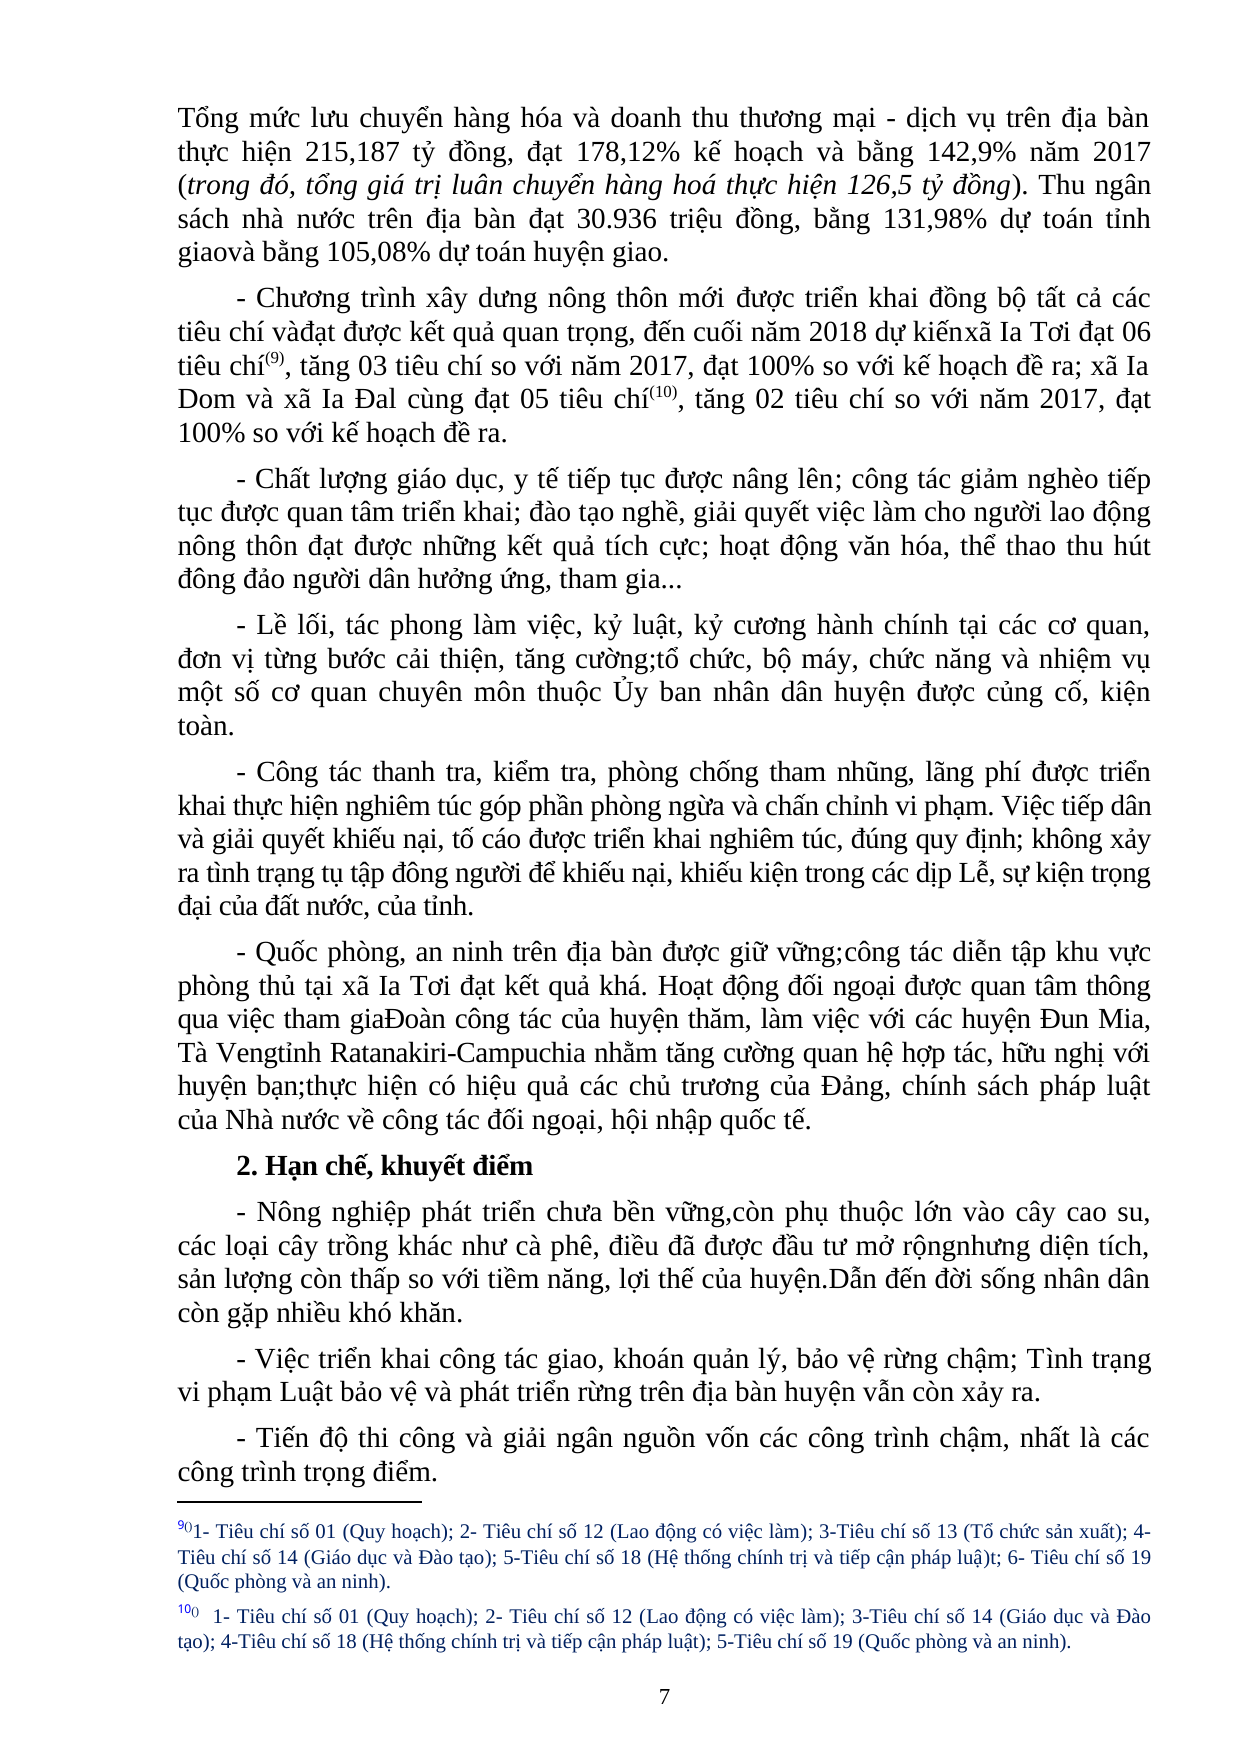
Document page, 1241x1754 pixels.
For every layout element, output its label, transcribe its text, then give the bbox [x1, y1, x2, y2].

text 2. Hạn chế, khuyết điểm [177, 1148, 1152, 1182]
text - Chương trình xây dưng nông thôn mới được triển khai đồng bộ tất cả các tiêu chí vàđạt được kết quả quan trọng, đến cuối năm 2018 dự kiếnxã Ia Tơi đạt 06 tiêu chí(), tăng 03 tiêu chí so với năm 2017, đạt 100% so với kế hoạch đề ra; xã Ia Dom và xã Ia Đal cùng đạt 05 tiêu chí(), tăng 02 tiêu chí so với năm 2017, đạt 100% so với kế hoạch đề ra. [177, 281, 1152, 448]
text - Chất lượng giáo dục, y tế tiếp tục được nâng lên; công tác giảm nghèo tiếp tục được quan tâm triển khai; đào tạo nghề, giải quyết việc làm cho người lao động nông thôn đạt được những kết quả tích cực; hoạt động văn hóa, thể thao thu hút đông đảo người dân hưởng ứng, tham gia... [177, 461, 1152, 595]
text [177, 100, 1152, 268]
text - Quốc phòng, an ninh trên địa bàn được giữ vững;công tác diễn tập khu vực phòng thủ tại xã Ia Tơi đạt kết quả khá. Hoạt động đối ngoại được quan tâm thông qua việc tham giaĐoàn công tác của huyện thăm, làm việc với các huyện Đun Mia, Tà Vengtỉnh Ratanakiri-Campuchia nhằm tăng cường quan hệ hợp tác, hữu nghị với huyện bạn;thực hiện có hiệu quả các chủ trương của Đảng, chính sách pháp luật của Nhà nước về công tác đối ngoại, hội nhập quốc tế. [177, 934, 1152, 1136]
text - Công tác thanh tra, kiểm tra, phòng chống tham nhũng, lãng phí được triển khai thực hiện nghiêm túc góp phần phòng ngừa và chấn chỉnh vi phạm. Việc tiếp dân và giải quyết khiếu nại, tố cáo được triển khai nghiêm túc, đúng quy định; không xảy ra tình trạng tụ tập đông người để khiếu nại, khiếu kiện trong các dịp Lễ, sự kiện trọng đại của đất nước, của tỉnh. [177, 754, 1152, 922]
text - Việc triển khai công tác giao, khoán quản lý, bảo vệ rừng chậm; Tình trạng vi phạm Luật bảo vệ và phát triển rừng trên địa bàn huyện vẫn còn xảy ra. [177, 1341, 1152, 1408]
text - Lề lối, tác phong làm việc, kỷ luật, kỷ cương hành chính tại các cơ quan, đơn vị từng bước cải thiện, tăng cường;tổ chức, bộ máy, chức năng và nhiệm vụ một số cơ quan chuyên môn thuộc Ủy ban nhân dân huyện được củng cố, kiện toàn. [177, 607, 1152, 742]
text - Tiến độ thi công và giải ngân nguồn vốn các công trình chậm, nhất là các công trình trọng điểm. [177, 1420, 1152, 1487]
text - Nông nghiệp phát triển chưa bền vững,còn phụ thuộc lớn vào cây cao su, các loại cây trồng khác như cà phê, điều đã được đầu tư mở rộngnhưng diện tích, sản lượng còn thấp so với tiềm năng, lợi thế của huyện.Dẫn đến đời sống nhân dân còn gặp nhiều khó khăn. [177, 1194, 1152, 1328]
